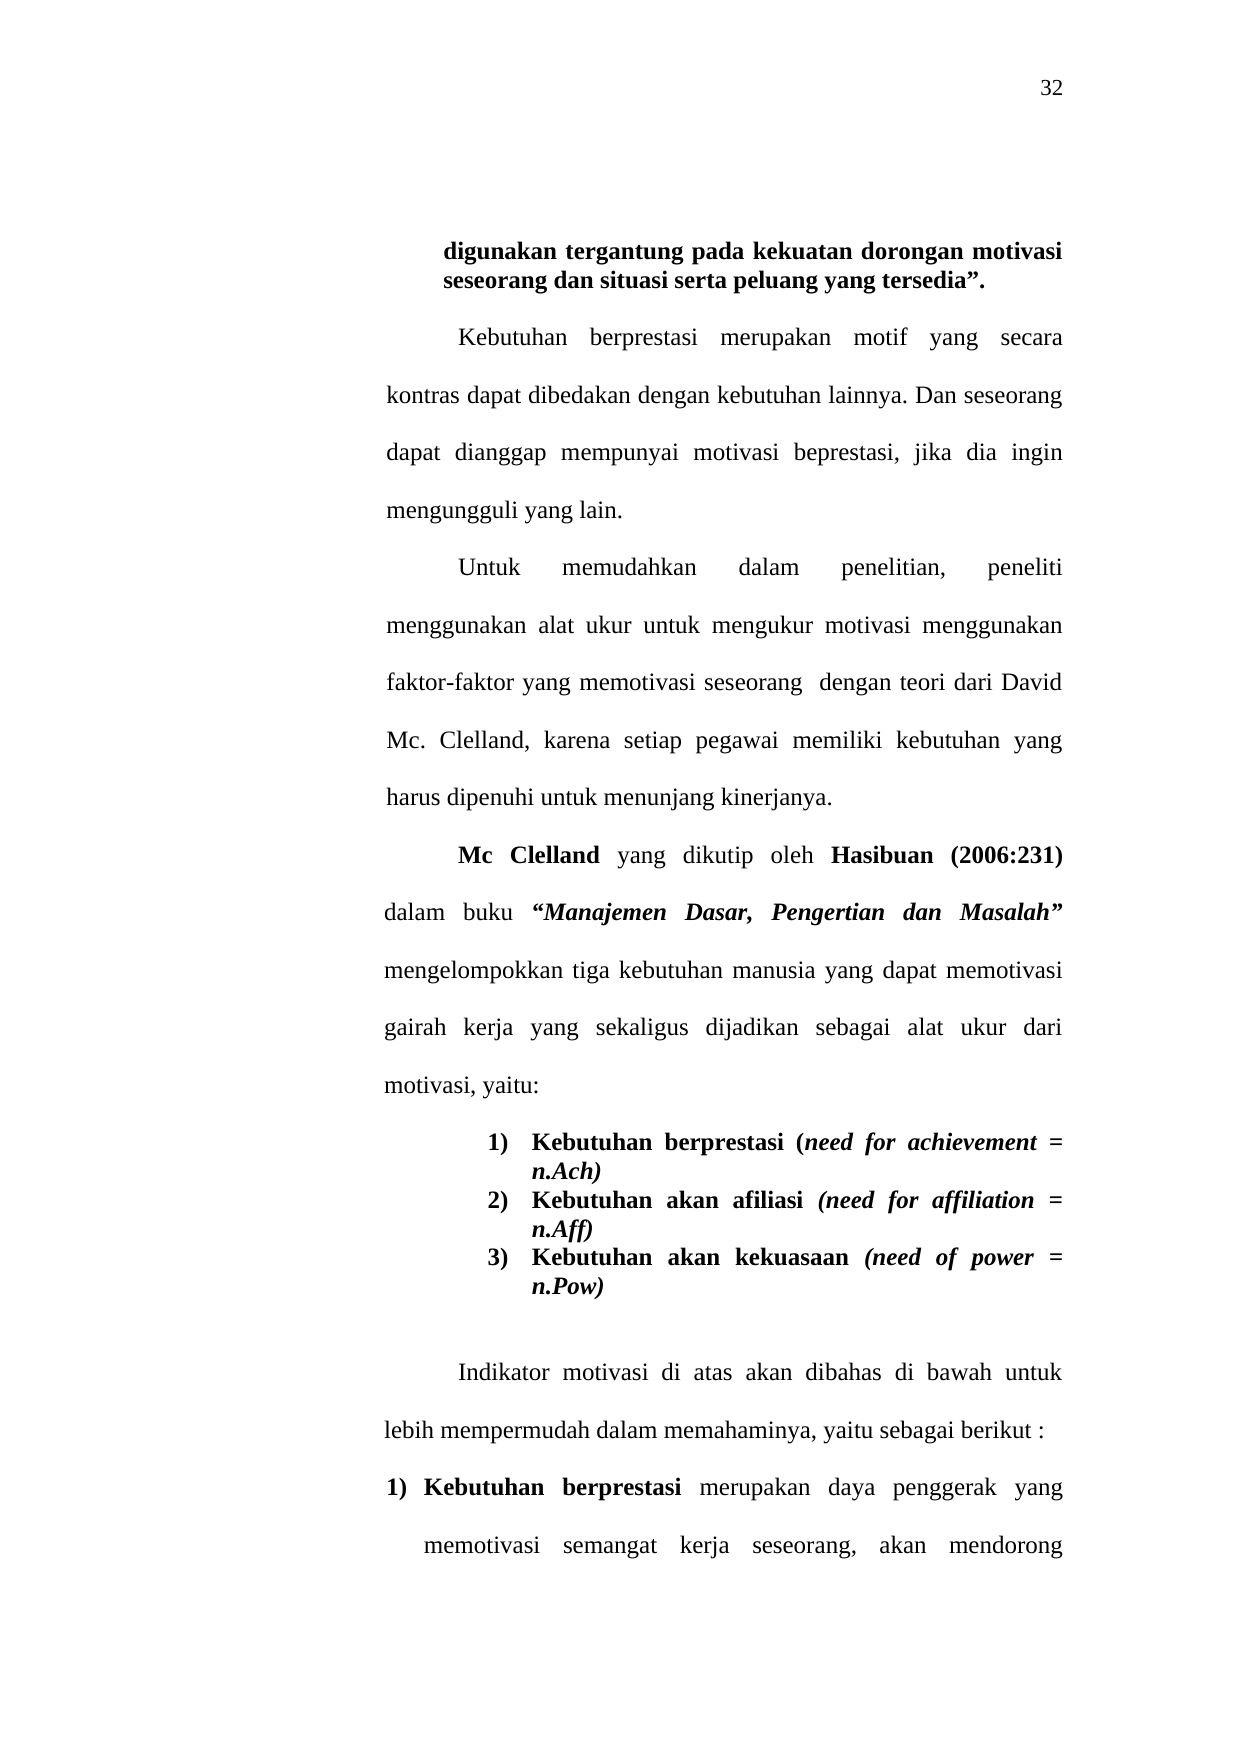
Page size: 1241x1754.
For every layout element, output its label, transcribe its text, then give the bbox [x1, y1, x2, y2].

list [443, 236, 1063, 294]
list Untuk memudahkan dalam penelitian, peneliti menggunakan alat ukur untuk mengukur motivasi menggunakan faktor-faktor yang memotivasi seseorang dengan teori dari David Mc. Clelland, karena setiap pegawai memiliki kebutuhan yang harus dipenuhi untuk menunjang kinerjanya. [386, 552, 1063, 811]
list Mc Clelland yang dikutip oleh Hasibuan (2006:231) dalam buku “Manajemen Dasar, Pengertian dan Masalah” mengelompokkan tiga kebutuhan manusia yang dapat memotivasi gairah kerja yang sekaligus dijadikan sebagai alat ukur dari motivasi, yaitu: [384, 840, 1063, 1099]
list Kebutuhan berprestasi merupakan motif yang secara kontras dapat dibedakan dengan kebutuhan lainnya. Dan seseorang dapat dianggap mempunyai motivasi beprestasi, jika dia ingin mengungguli yang lain. [386, 322, 1063, 524]
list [386, 1472, 1063, 1559]
list Kebutuhan berprestasi (need for achievement = n.Ach) [487, 1127, 1063, 1185]
list Kebutuhan akan afiliasi (need for affiliation = n.Aff) [487, 1185, 1063, 1242]
list Kebutuhan akan kekuasaan (need of power = n.Pow) [487, 1242, 1063, 1300]
list Indikator motivasi di atas akan dibahas di bawah untuk lebih mempermudah dalam memahaminya, yaitu sebagai berikut : [384, 1357, 1063, 1444]
